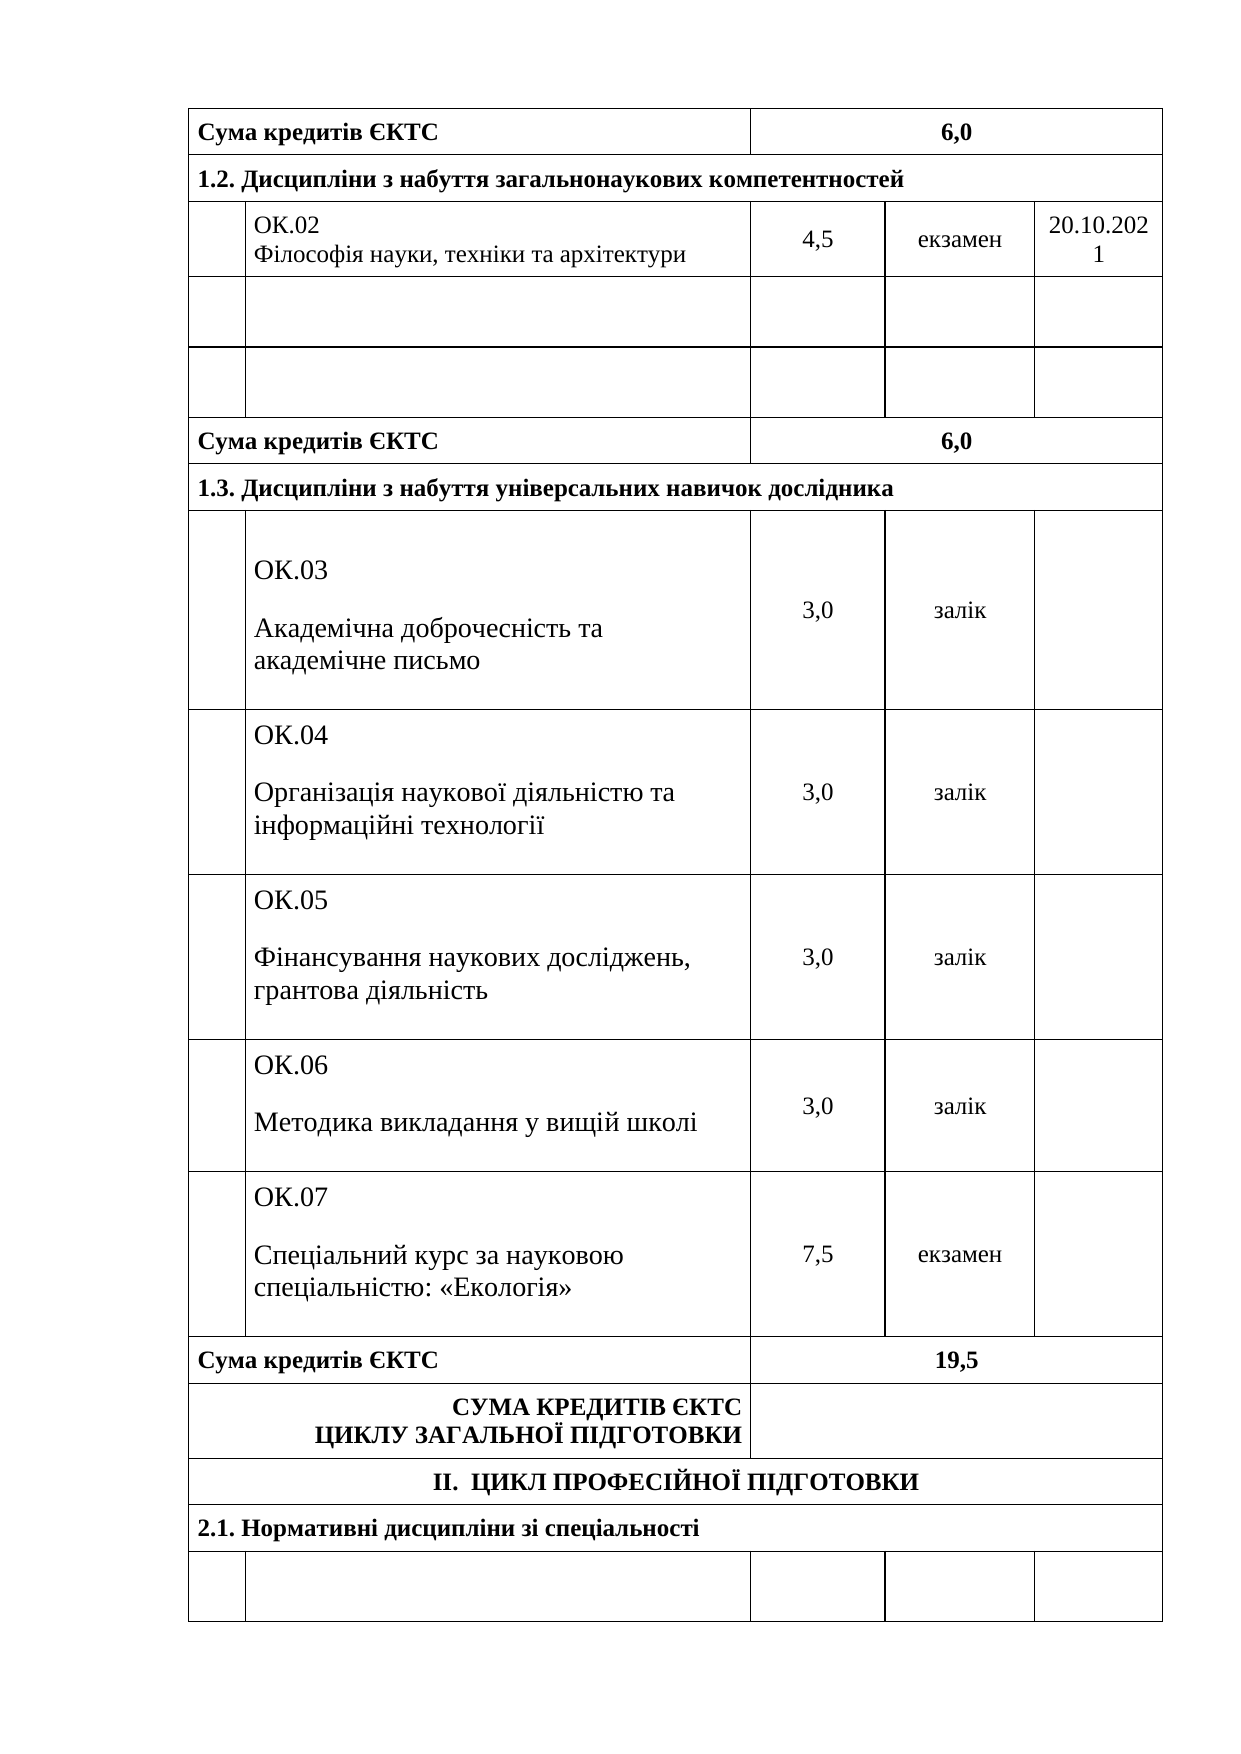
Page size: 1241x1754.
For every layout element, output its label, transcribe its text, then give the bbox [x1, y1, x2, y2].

table_cell [189, 710, 245, 874]
table_cell СУМА КРЕДИТІВ ЄКТС ЦИКЛУ ЗАГАЛЬНОЇ ПІДГОТОВКИ [189, 1384, 750, 1458]
table_cell 2.1. Нормативні дисципліни зі спеціальності [189, 1505, 1162, 1551]
table_cell Сума кредитів ЄКТС [189, 1337, 750, 1382]
table_cell [1035, 875, 1162, 1038]
table_cell 19,5 [751, 1337, 1162, 1382]
table_cell [1035, 1172, 1162, 1336]
table_cell ОК.04 Організація наукової діяльністю та інформаційні технології [246, 710, 750, 874]
table_cell 6,0 [751, 418, 1162, 463]
table_cell [886, 1552, 1034, 1621]
table_cell Сума кредитів ЄКТС [189, 109, 750, 154]
table_cell [1035, 511, 1162, 709]
table_cell [246, 1552, 750, 1621]
table_cell 3,0 [751, 875, 884, 1038]
table_cell [1035, 348, 1162, 417]
table_cell [751, 348, 884, 417]
table_cell [751, 1384, 1162, 1458]
table_cell [1035, 1040, 1162, 1171]
table_cell залік [886, 710, 1034, 874]
table_cell [189, 1040, 245, 1171]
table_cell [189, 348, 245, 417]
table_cell 1.2. Дисципліни з набуття загальнонаукових компетентностей [189, 155, 1162, 201]
table_cell [1035, 710, 1162, 874]
table_cell ОК.03 Академічна доброчесність та академічне письмо [246, 511, 750, 709]
table_cell [189, 1552, 245, 1621]
table_cell ОК.06 Методика викладання у вищій школі [246, 1040, 750, 1171]
table_cell [751, 277, 884, 346]
table_cell залік [886, 1040, 1034, 1171]
table_cell Сума кредитів ЄКТС [189, 418, 750, 463]
table_cell [189, 202, 245, 276]
table_cell [189, 1172, 245, 1336]
table_cell [189, 511, 245, 709]
table_cell ОК.05 Фінансування наукових досліджень, грантова діяльність [246, 875, 750, 1038]
table_cell 3,0 [751, 511, 884, 709]
table_cell ОК.07 Спеціальний курс за науковою спеціальністю: «Екологія» [246, 1172, 750, 1336]
table_cell [189, 277, 245, 346]
table_cell [886, 277, 1034, 346]
table_cell залік [886, 875, 1034, 1038]
table_cell 20.10.2021 [1035, 202, 1162, 276]
table_cell екзамен [886, 1172, 1034, 1336]
table_cell [751, 1552, 884, 1621]
table_cell [886, 348, 1034, 417]
table_cell 1.3. Дисципліни з набуття універсальних навичок дослідника [189, 464, 1162, 510]
table_cell 7,5 [751, 1172, 884, 1336]
table_cell ІІ. ЦИКЛ ПРОФЕСІЙНОЇ ПІДГОТОВКИ [189, 1459, 1162, 1504]
table_cell 3,0 [751, 710, 884, 874]
table_cell 3,0 [751, 1040, 884, 1171]
table_cell [246, 348, 750, 417]
table_cell [189, 875, 245, 1038]
table_cell 6,0 [751, 109, 1162, 154]
table_cell екзамен [886, 202, 1034, 276]
table_cell [1035, 277, 1162, 346]
table_cell ОК.02 Філософія науки, техніки та архітектури [246, 202, 750, 276]
table_cell залік [886, 511, 1034, 709]
table_cell [1035, 1552, 1162, 1621]
table_cell [246, 277, 750, 346]
table_cell 4,5 [751, 202, 884, 276]
